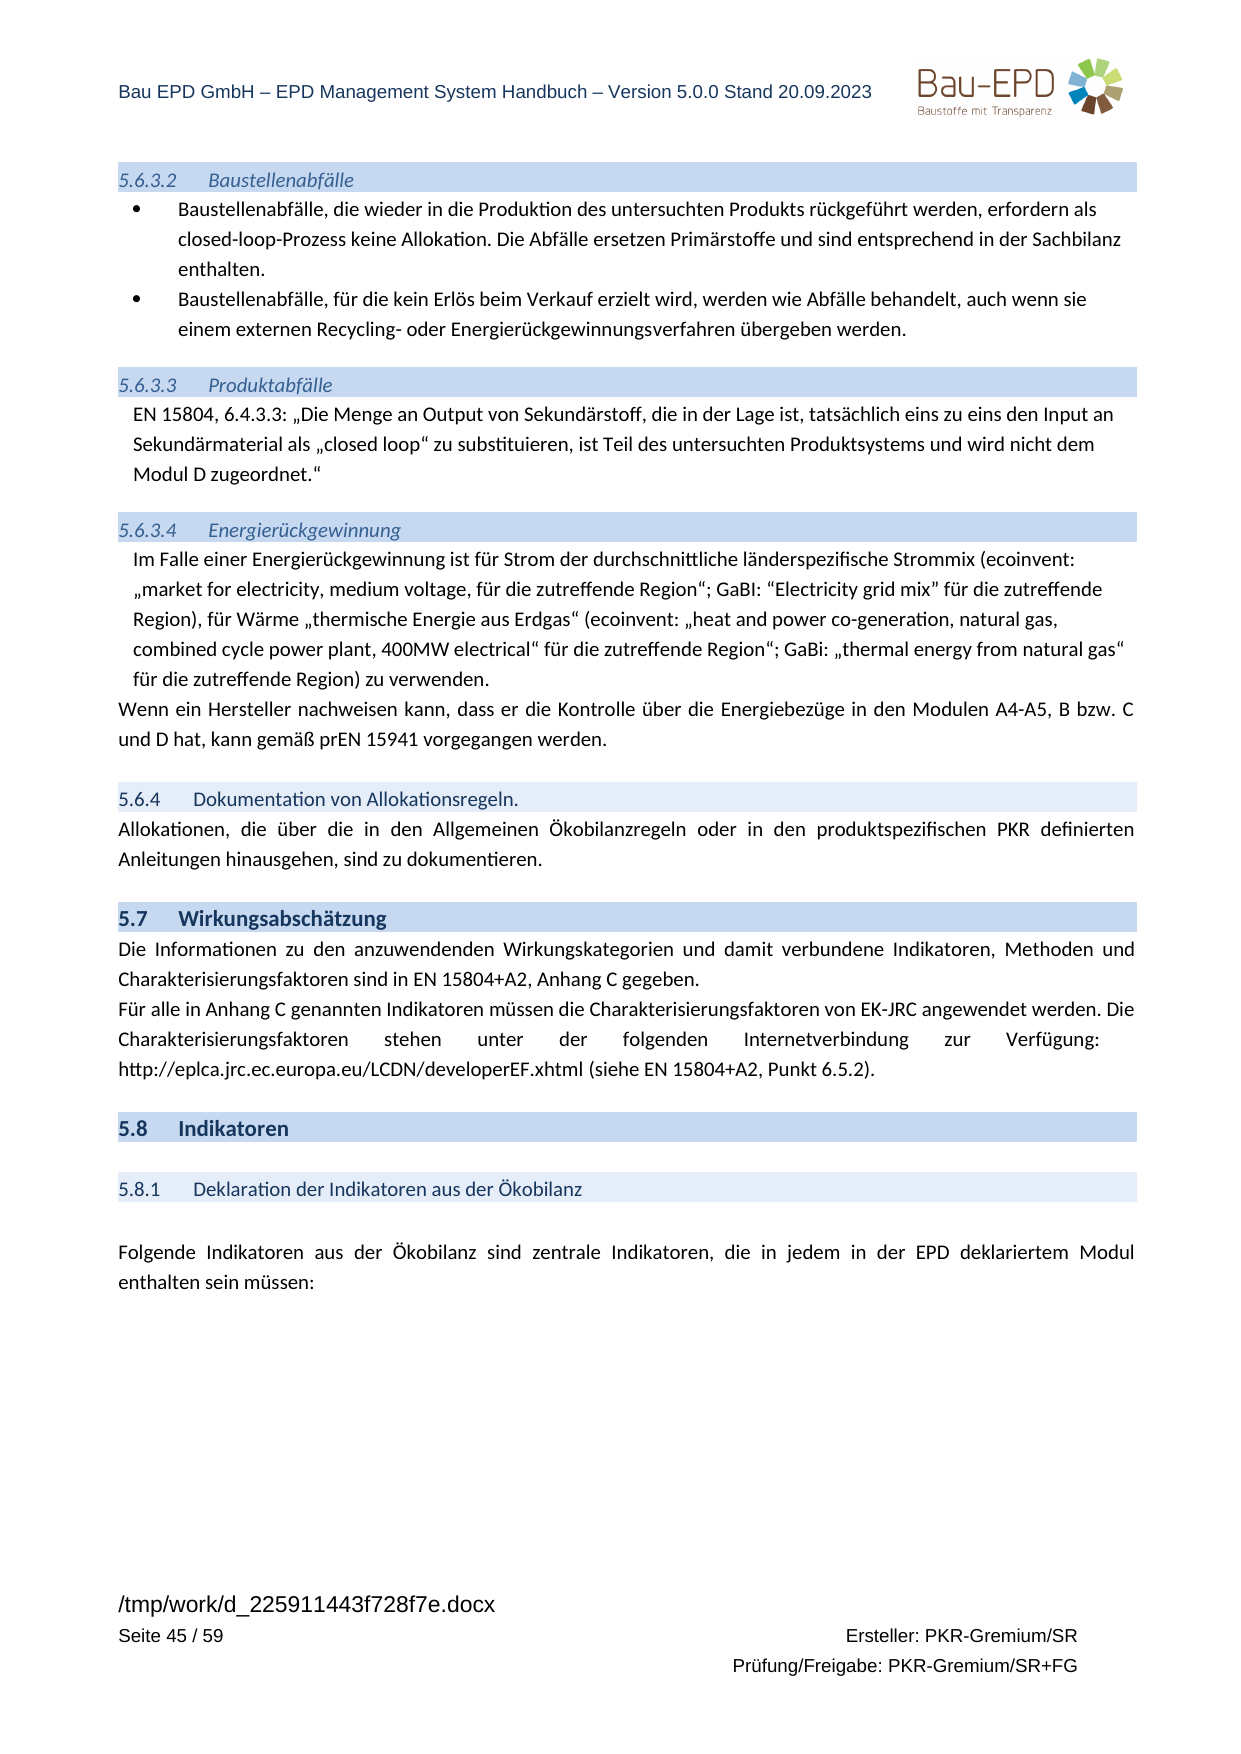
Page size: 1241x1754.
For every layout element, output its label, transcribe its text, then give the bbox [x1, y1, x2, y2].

subtitle Deklaration der Indikatoren aus der Ökobilanz [118, 1172, 1137, 1202]
list Baustellenabfälle, für die kein Erlös beim Verkauf erzielt wird, werden wie Abfälle behandelt, auch wenn sie einem externen Recycling- oder Energierückgewinnungsverfahren übergeben werden. [133, 282, 1137, 342]
subtitle Baustellenabfälle [118, 162, 1137, 192]
text EN 15804, 6.4.3.3: „Die Menge an Output von Sekundärstoff, die in der Lage ist, tatsächlich eins zu eins den Input an Sekundärmaterial als „closed loop“ zu substituieren, ist Teil des untersuchten Produktsystems und wird nicht dem Modul D zugeordnet.“ [133, 397, 1137, 487]
subtitle Produktabfälle [118, 367, 1137, 397]
list Baustellenabfälle, die wieder in die Produktion des untersuchten Produkts rückgeführt werden, erfordern als closed-loop-Prozess keine Allokation. Die Abfälle ersetzen Primärstoffe und sind entsprechend in der Sachbilanz enthalten. [133, 192, 1137, 282]
text Wenn ein Hersteller nachweisen kann, dass er die Kontrolle über die Energiebezüge in den Modulen A4-A5, B bzw. C und D hat, kann gemäß prEN 15941 vorgegangen werden. [118, 692, 1137, 752]
text Folgende Indikatoren aus der Ökobilanz sind zentrale Indikatoren, die in jedem in der EPD deklariertem Modul enthalten sein müssen: [118, 1236, 1137, 1296]
subtitle Energierückgewinnung [118, 512, 1137, 542]
picture [911, 56, 1125, 118]
subtitle Indikatoren [118, 1112, 1137, 1142]
text Die Informationen zu den anzuwendenden Wirkungskategorien und damit verbundene Indikatoren, Methoden und Charakterisierungsfaktoren sind in EN 15804+A2, Anhang C gegeben. [118, 932, 1137, 992]
text Für alle in Anhang C genannten Indikatoren müssen die Charakterisierungsfaktoren von EK-JRC angewendet werden. Die Charakterisierungsfaktoren stehen unter der folgenden Internetverbindung zur Verfügung: http://eplca.jrc.ec.europa.eu/LCDN/developerEF.xhtml (siehe EN 15804+A2, Punkt 6.5.2). [118, 992, 1137, 1082]
text Im Falle einer Energierückgewinnung ist für Strom der durchschnittliche länderspezifische Strommix (ecoinvent: „market for electricity, medium voltage, für die zutreffende Region“; GaBI: “Electricity grid mix” für die zutreffende Region), für Wärme „thermische Energie aus Erdgas“ (ecoinvent: „heat and power co-generation, natural gas, combined cycle power plant, 400MW electrical“ für die zutreffende Region“; GaBi: „thermal energy from natural gas“ für die zutreffende Region) zu verwenden. [133, 542, 1137, 692]
text Allokationen, die über die in den Allgemeinen Ökobilanzregeln oder in den produktspezifischen PKR definierten Anleitungen hinausgehen, sind zu dokumentieren. [118, 812, 1137, 872]
subtitle Dokumentation von Allokationsregeln. [118, 782, 1137, 812]
subtitle Wirkungsabschätzung [118, 902, 1137, 932]
